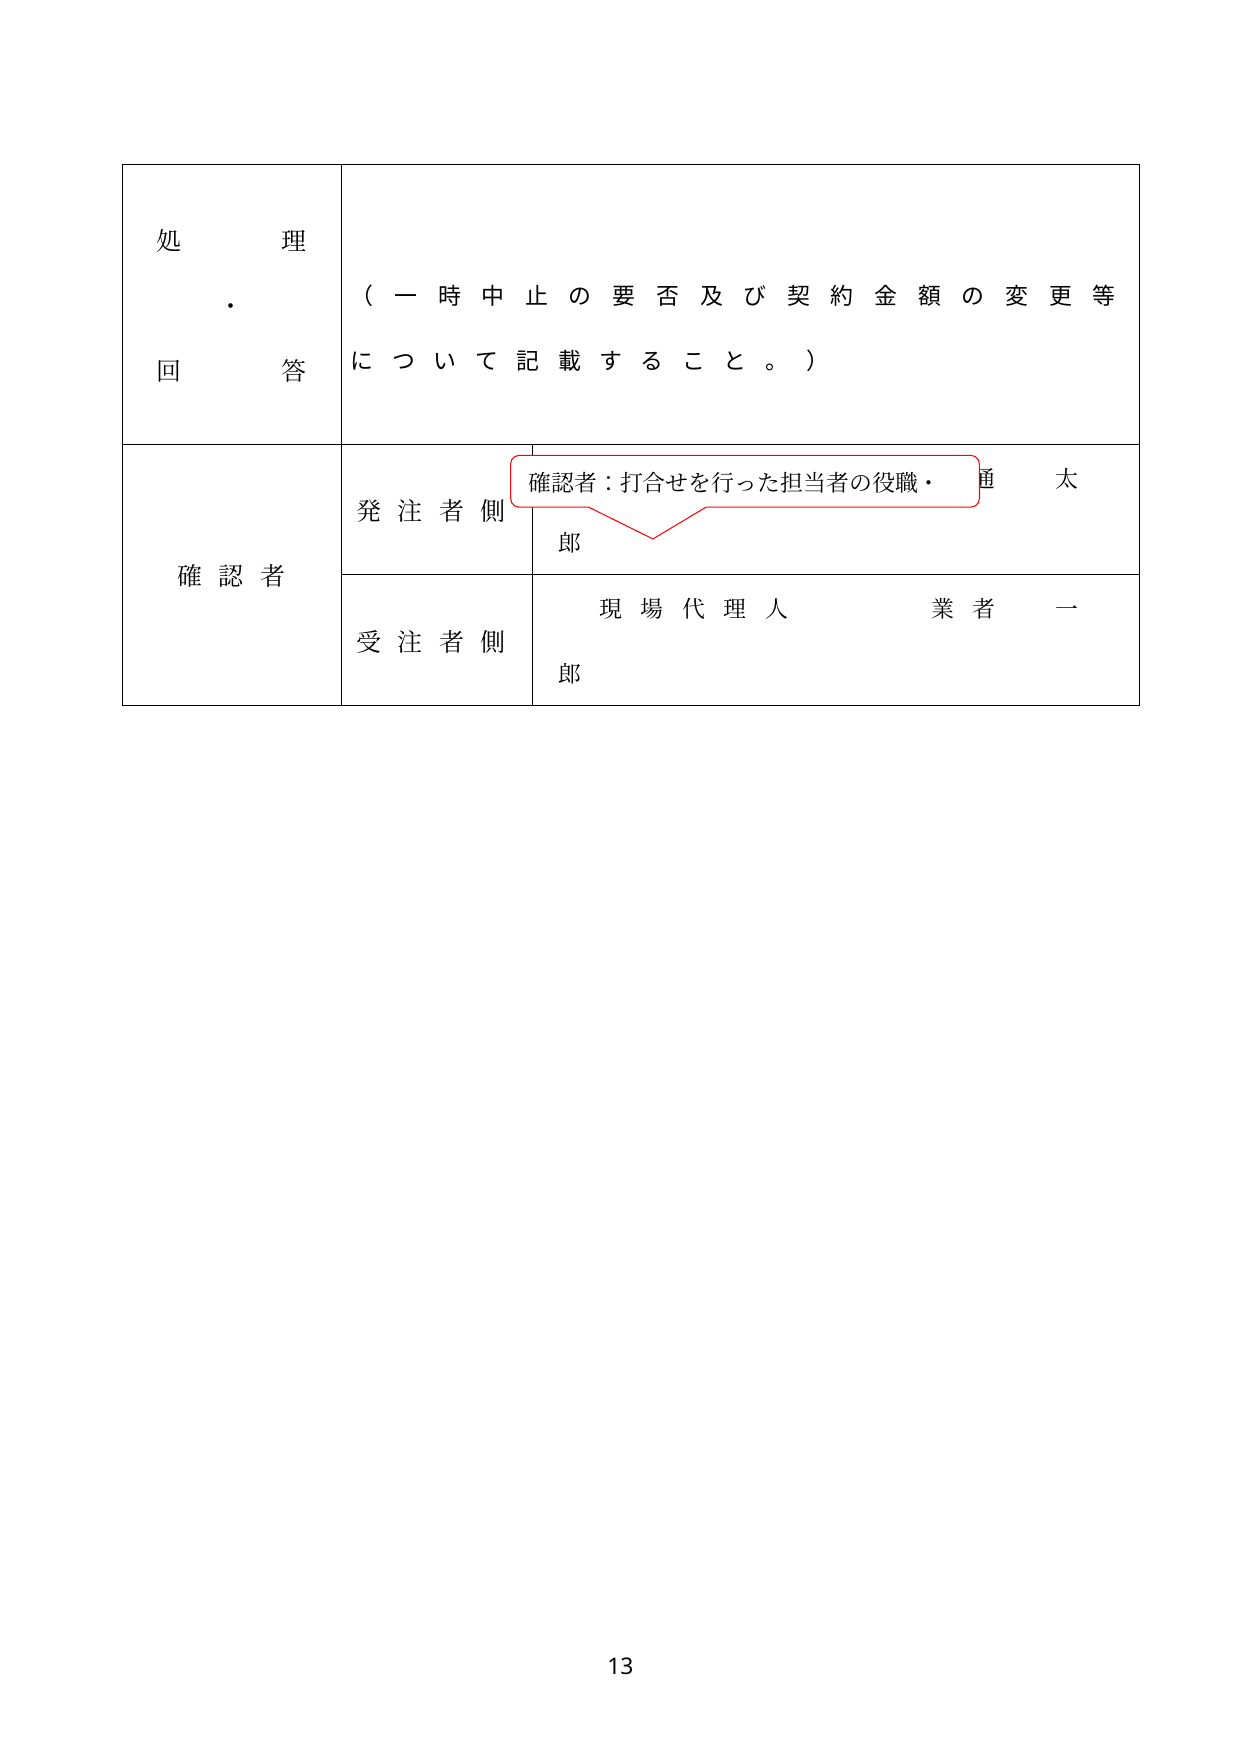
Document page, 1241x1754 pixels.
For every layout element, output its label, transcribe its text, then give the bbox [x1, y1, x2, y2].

table_cell （一時中止の要否及び契約金額の変更等について記載すること。） [342, 165, 1139, 444]
table_cell 現場代理人 業者 一郎 [533, 575, 1139, 705]
table_cell 発注者側 [342, 445, 532, 574]
table_cell 監督員 交通 太郎 [533, 445, 1139, 574]
table_cell 処 理 ・ 回 答 [123, 165, 341, 444]
table_cell 確認者 [123, 445, 341, 705]
table_cell 受注者側 [342, 575, 532, 705]
